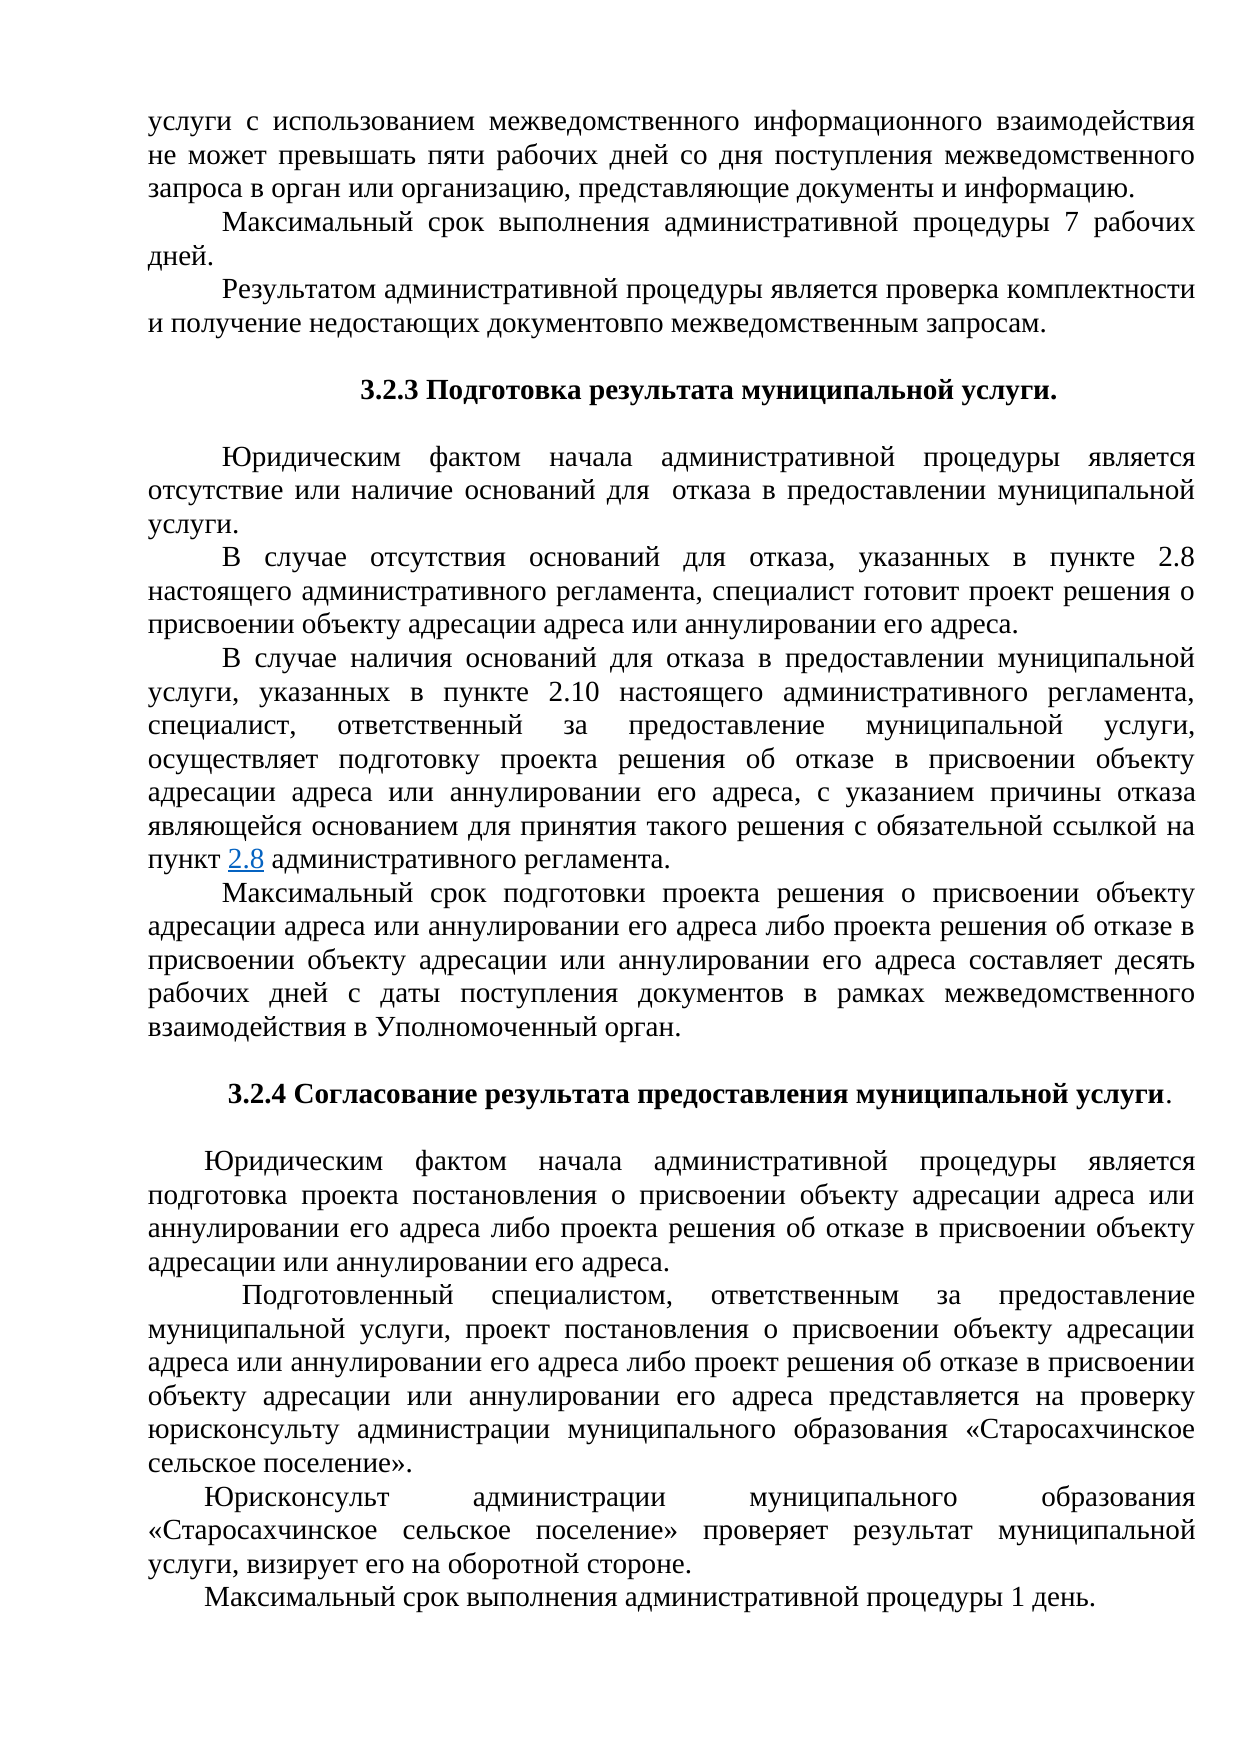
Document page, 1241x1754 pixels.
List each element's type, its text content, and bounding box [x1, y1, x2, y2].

text Юридическим фактом начала административной процедуры является отсутствие или наличие оснований для отказа в предоставлении муниципальной услуги. [148, 439, 1196, 539]
text В случае отсутствия оснований для отказа, указанных в пункте 2.8 настоящего административного регламента, специалист готовит проект решения о присвоении объекту адресации адреса или аннулировании его адреса. [148, 539, 1196, 640]
text 3.2.3 Подготовка результата муниципальной услуги. [148, 372, 1196, 405]
text Максимальный срок выполнения административной процедуры 7 рабочих дней. [148, 204, 1196, 271]
text Результатом административной процедуры является проверка комплектности и получение недостающих документовпо межведомственным запросам. [148, 271, 1196, 338]
text В случае наличия оснований для отказа в предоставлении муниципальной услуги, указанных в пункте 2.10 настоящего административного регламента, специалист, ответственный за предоставление муниципальной услуги, осуществляет подготовку проекта решения об отказе в присвоении объекту адресации адреса или аннулировании его адреса, с указанием причины отказа являющейся основанием для принятия такого решения с обязательной ссылкой на пункт 2.8 административного регламента. [148, 640, 1196, 875]
text Юрисконсульт администрации муниципального образования «Старосахчинское сельское поселение» проверяет результат муниципальной услуги, визирует его на оборотной стороне. [148, 1479, 1196, 1579]
text Максимальный срок выполнения административной процедуры 1 день. [148, 1579, 1196, 1613]
text 3.2.4 Согласование результата предоставления муниципальной услуги. [148, 1076, 1196, 1110]
text Юридическим фактом начала административной процедуры является подготовка проекта постановления о присвоении объекту адресации адреса или аннулировании его адреса либо проекта решения об отказе в присвоении объекту адресации или аннулировании его адреса. [148, 1143, 1196, 1277]
text Подготовленный специалистом, ответственным за предоставление муниципальной услуги, проект постановления о присвоении объекту адресации адреса или аннулировании его адреса либо проект решения об отказе в присвоении объекту адресации или аннулировании его адреса представляется на проверку юрисконсульту администрации муниципального образования «Старосахчинское сельское поселение». [148, 1277, 1196, 1479]
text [148, 103, 1196, 204]
text Максимальный срок подготовки проекта решения о присвоении объекту адресации адреса или аннулировании его адреса либо проекта решения об отказе в присвоении объекту адресации или аннулировании его адреса составляет десять рабочих дней с даты поступления документов в рамках межведомственного взаимодействия в Уполномоченный орган. [148, 875, 1196, 1043]
